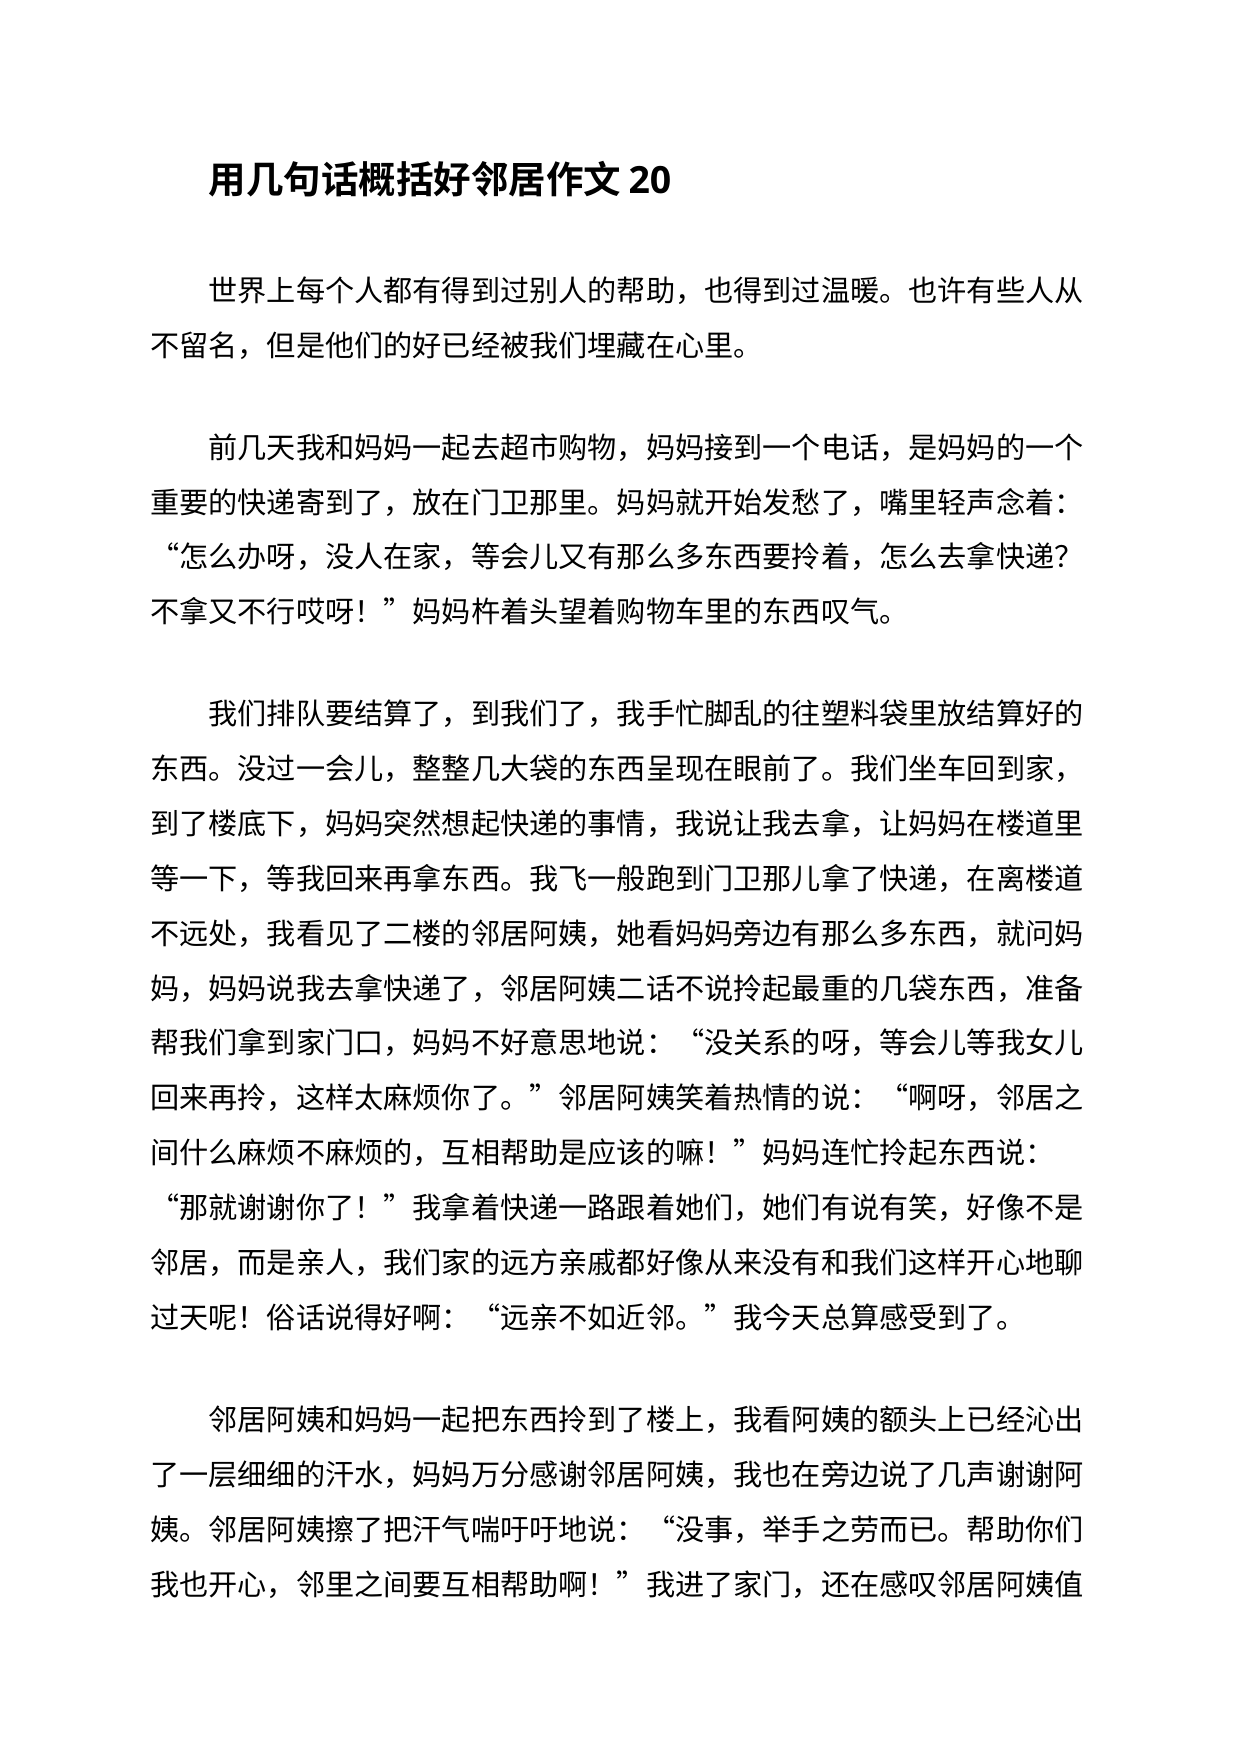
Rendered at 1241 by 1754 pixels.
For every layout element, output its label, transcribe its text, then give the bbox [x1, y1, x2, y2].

text 我们排队要结算了，到我们了，我手忙脚乱的往塑料袋里放结算好的东西。没过一会儿，整整几大袋的东西呈现在眼前了。我们坐车回到家，到了楼底下，妈妈突然想起快递的事情，我说让我去拿，让妈妈在楼道里等一下，等我回来再拿东西。我飞一般跑到门卫那儿拿了快递，在离楼道不远处，我看见了二楼的邻居阿姨，她看妈妈旁边有那么多东西，就问妈妈，妈妈说我去拿快递了，邻居阿姨二话不说拎起最重的几袋东西，准备帮我们拿到家门口，妈妈不好意思地说：“没关系的呀，等会儿等我女儿回来再拎，这样太麻烦你了。”邻居阿姨笑着热情的说：“啊呀，邻居之间什么麻烦不麻烦的，互相帮助是应该的嘛！”妈妈连忙拎起东西说：“那就谢谢你了！”我拿着快递一路跟着她们，她们有说有笑，好像不是邻居，而是亲人，我们家的远方亲戚都好像从来没有和我们这样开心地聊过天呢！俗话说得好啊：“远亲不如近邻。”我今天总算感受到了。 [150, 691, 1090, 1337]
text 前几天我和妈妈一起去超市购物，妈妈接到一个电话，是妈妈的一个重要的快递寄到了，放在门卫那里。妈妈就开始发愁了，嘴里轻声念着：“怎么办呀，没人在家，等会儿又有那么多东西要拎着，怎么去拿快递？不拿又不行哎呀！”妈妈杵着头望着购物车里的东西叹气。 [150, 424, 1090, 631]
text 世界上每个人都有得到过别人的帮助，也得到过温暖。也许有些人从不留名，但是他们的好已经被我们埋藏在心里。 [150, 268, 1090, 365]
text 用几句话概括好邻居作文20 [150, 150, 1090, 204]
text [150, 1396, 1090, 1603]
